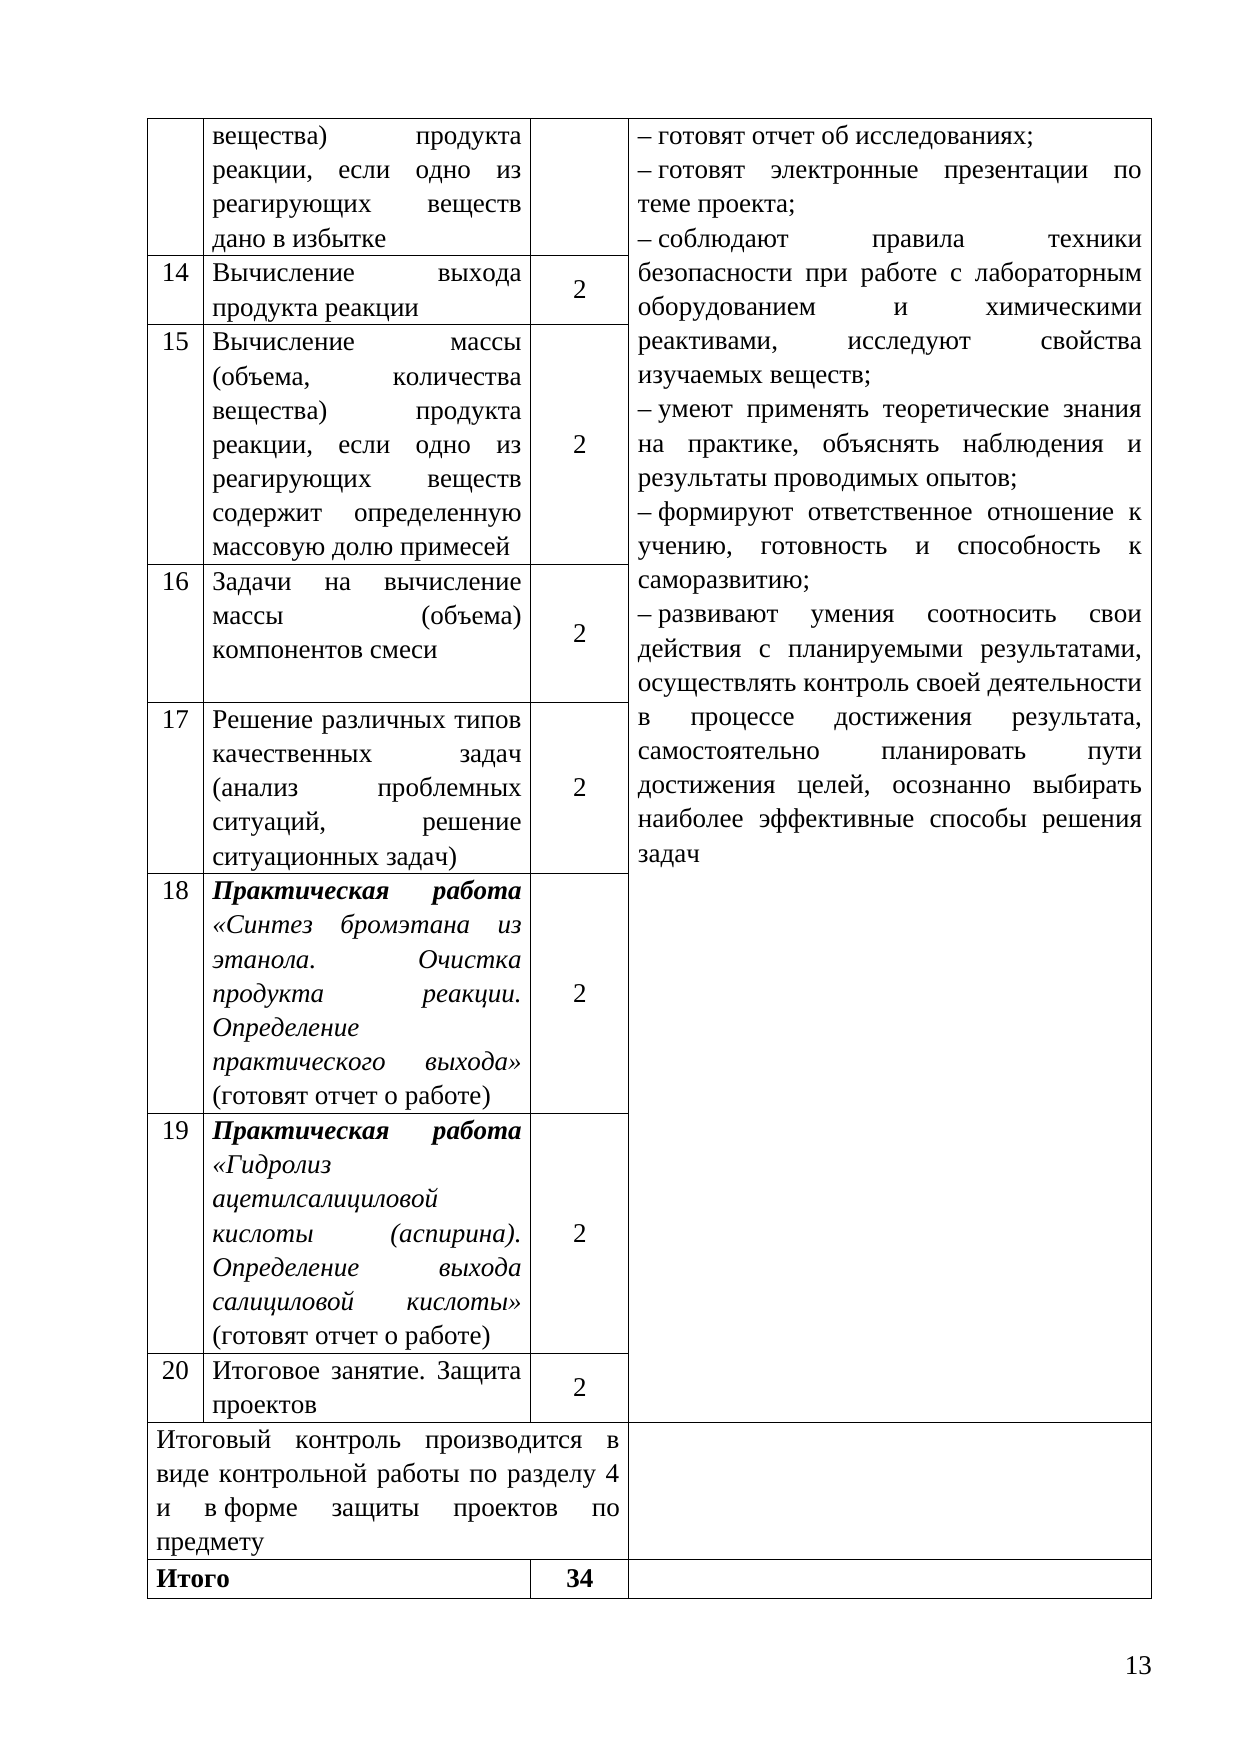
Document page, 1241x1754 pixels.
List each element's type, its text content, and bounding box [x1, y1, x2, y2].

table_cell 2 [531, 703, 628, 873]
table_cell Итоговый контроль производится в виде контрольной работы по разделу 4 и в форме защиты проектов по предмету [148, 1423, 628, 1559]
table_cell 2 [531, 119, 628, 255]
table_cell 2 [531, 256, 628, 324]
table_cell Итоговое занятие. Защита проектов [204, 1354, 530, 1422]
table_cell 2 [531, 325, 628, 564]
table_cell Вычисление выхода продукта реакции [204, 256, 530, 324]
table_cell Практическая работа «Синтез бромэтана из этанола. Очистка продукта реакции. Определение практического выхода» (готовят отчет о работе) [204, 874, 530, 1113]
table_cell Задачи на вычисление массы (объема) компонентов смеси [204, 565, 530, 702]
table_cell Практическая работа «Гидролиз ацетилсалициловой кислоты (аспирина). Определение выхода салициловой кислоты» (готовят отчет о работе) [204, 1114, 530, 1353]
table_cell 16 [148, 565, 203, 702]
table_cell [629, 1560, 1151, 1598]
table_cell 2 [531, 1354, 628, 1422]
table_cell 34 [531, 1560, 628, 1598]
table_cell Решение различных типов качественных задач (анализ проблемных ситуаций, решение ситуационных задач) [204, 703, 530, 873]
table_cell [204, 119, 530, 255]
table_cell Итого [148, 1560, 530, 1598]
table_cell 19 [148, 1114, 203, 1353]
table_cell 20 [148, 1354, 203, 1422]
table_cell 2 [531, 874, 628, 1113]
table_cell 18 [148, 874, 203, 1113]
table_cell 15 [148, 325, 203, 564]
table_cell 13 [148, 119, 203, 255]
table_cell 2 [531, 565, 628, 702]
table_cell 2 [531, 1114, 628, 1353]
table_cell Вычисление массы (объема, количества вещества) продукта реакции, если одно из реагирующих веществ содержит определенную массовую долю примесей [204, 325, 530, 564]
table_cell [629, 1423, 1151, 1559]
table_cell 14 [148, 256, 203, 324]
table_cell 17 [148, 703, 203, 873]
